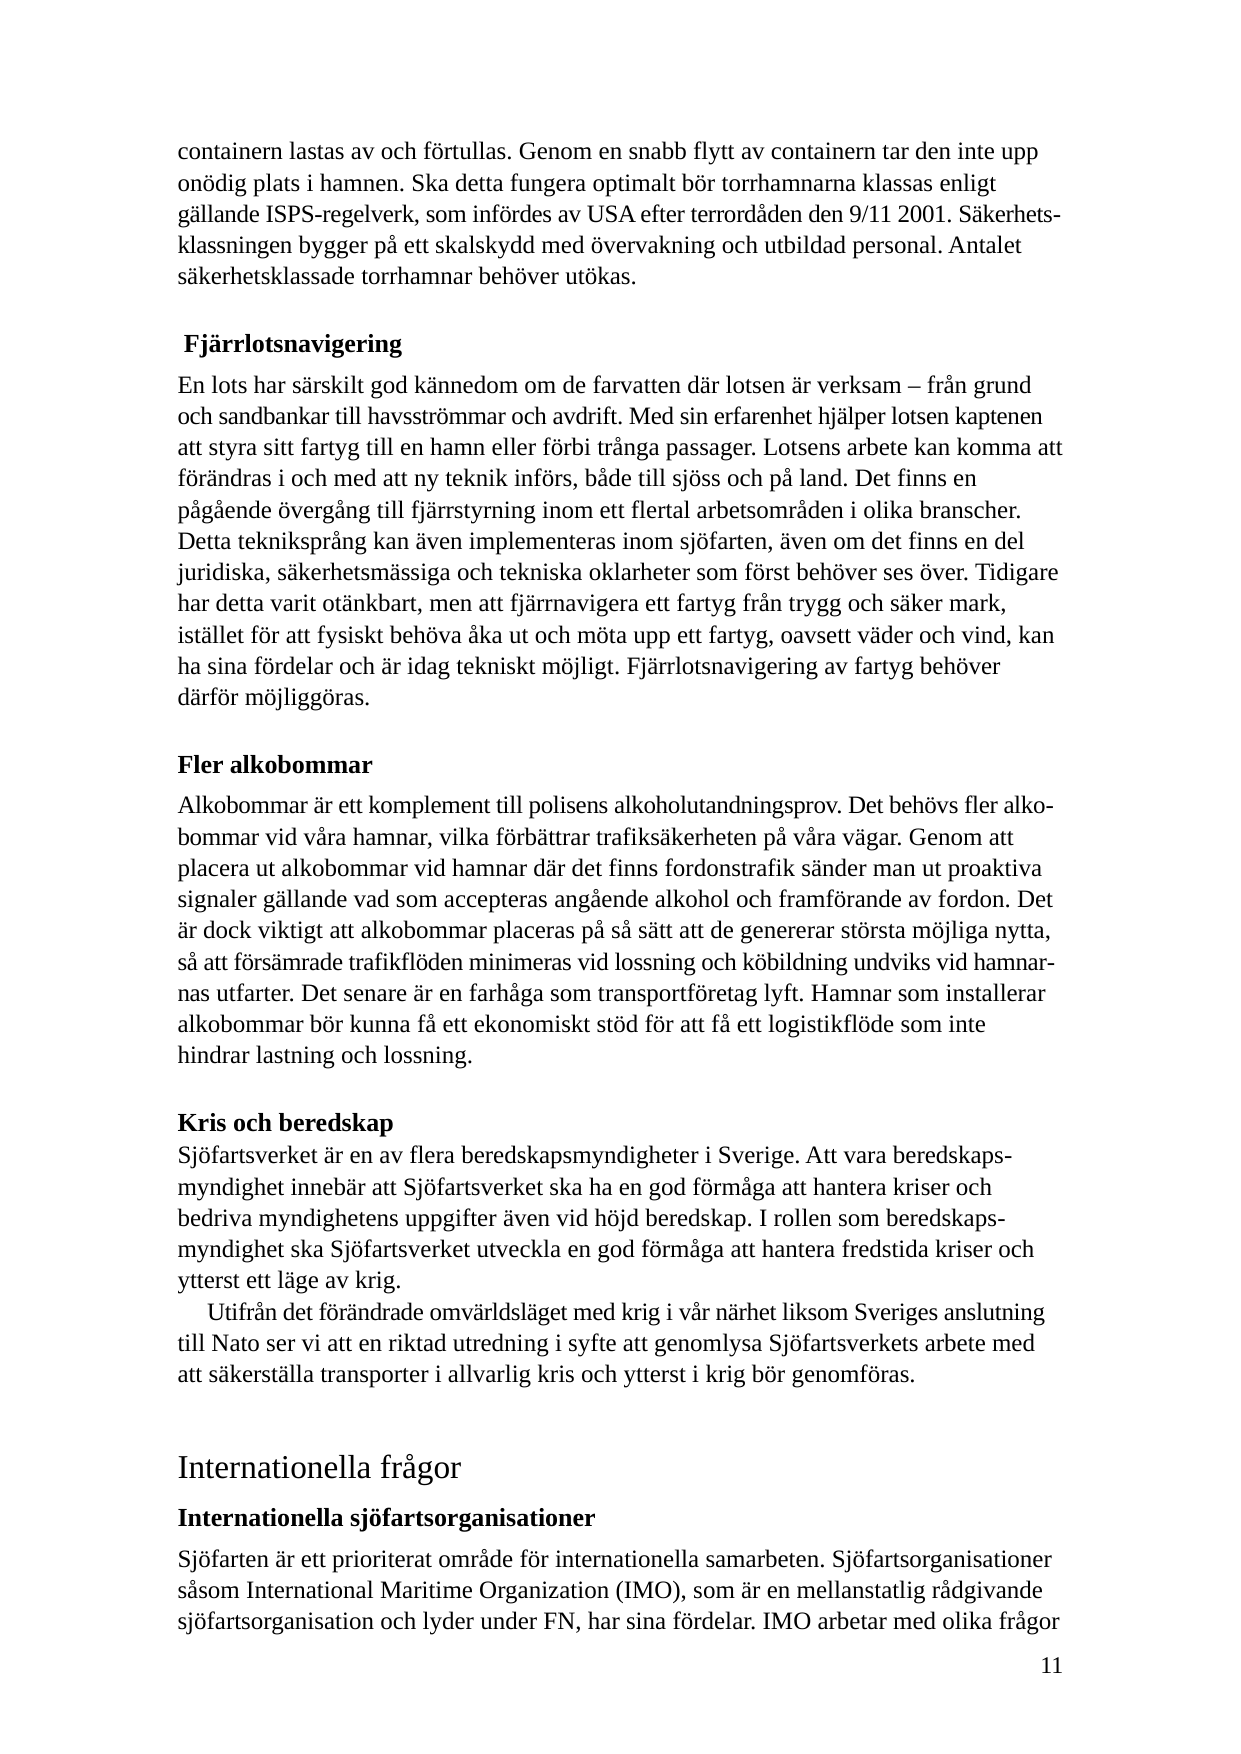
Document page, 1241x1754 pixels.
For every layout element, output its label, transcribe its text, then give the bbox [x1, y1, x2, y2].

text Utifrån det förändrade omvärldsläget med krig i vår närhet liksom Sveriges anslutning till Nato ser vi att en riktad utredning i syfte att genomlysa Sjöfartsverkets arbete med att säkerställa transporter i allvarlig kris och ytterst i krig bör genomföras. [177, 1294, 1063, 1388]
subtitle Fler alkobommar [177, 748, 1063, 780]
subtitle Internationella sjöfartsorganisationer [177, 1502, 1063, 1533]
subtitle Fjärrlotsnavigering [177, 328, 1063, 359]
text Alkobommar är ett komplement till polisens alkoholutandningsprov. Det behövs fler alkobommar vid våra hamnar, vilka förbättrar trafiksäkerheten på våra vägar. Genom att placera ut alkobommar vid hamnar där det finns fordonstrafik sänder man ut proaktiva signaler gällande vad som accepteras angående alkohol och framförande av fordon. Det är dock viktigt att alkobommar placeras på så sätt att de genererar största möjliga nytta, så att försämrade trafikflöden minimeras vid lossning och köbildning undviks vid hamnarnas utfarter. Det senare är en farhåga som transportföretag lyft. Hamnar som installerar alkobommar bör kunna få ett ekonomiskt stöd för att få ett logistikflöde som inte hindrar lastning och lossning. [177, 788, 1063, 1069]
subtitle Internationella frågor [177, 1451, 1063, 1486]
text En lots har särskilt god kännedom om de farvatten där lotsen är verksam – från grund och sandbankar till havsströmmar och avdrift. Med sin erfarenhet hjälper lotsen kaptenen att styra sitt fartyg till en hamn eller förbi trånga passager. Lotsens arbete kan komma att förändras i och med att ny teknik införs, både till sjöss och på land. Det finns en pågående övergång till fjärrstyrning inom ett flertal arbetsområden i olika branscher. Detta tekniksprång kan även implementeras inom sjöfarten, även om det finns en del juridiska, säkerhetsmässiga och tekniska oklarheter som först behöver ses över. Tidigare har detta varit otänkbart, men att fjärrnavigera ett fartyg från trygg och säker mark, istället för att fysiskt behöva åka ut och möta upp ett fartyg, oavsett väder och vind, kan ha sina fördelar och är idag tekniskt möjligt. Fjärrlotsnavigering av fartyg behöver därför möjliggöras. [177, 367, 1063, 711]
text Sjöfartsverket är en av flera beredskapsmyndigheter i Sverige. Att vara beredskapsmyndighet innebär att Sjöfartsverket ska ha en god förmåga att hantera kriser och bedriva myndighetens uppgifter även vid höjd beredskap. I rollen som beredskapsmyndighet ska Sjöfartsverket utveckla en god förmåga att hantera fredstida kriser och ytterst ett läge av krig. [177, 1138, 1063, 1294]
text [177, 1541, 1063, 1635]
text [177, 134, 1063, 290]
subtitle Kris och beredskap [177, 1107, 1063, 1138]
